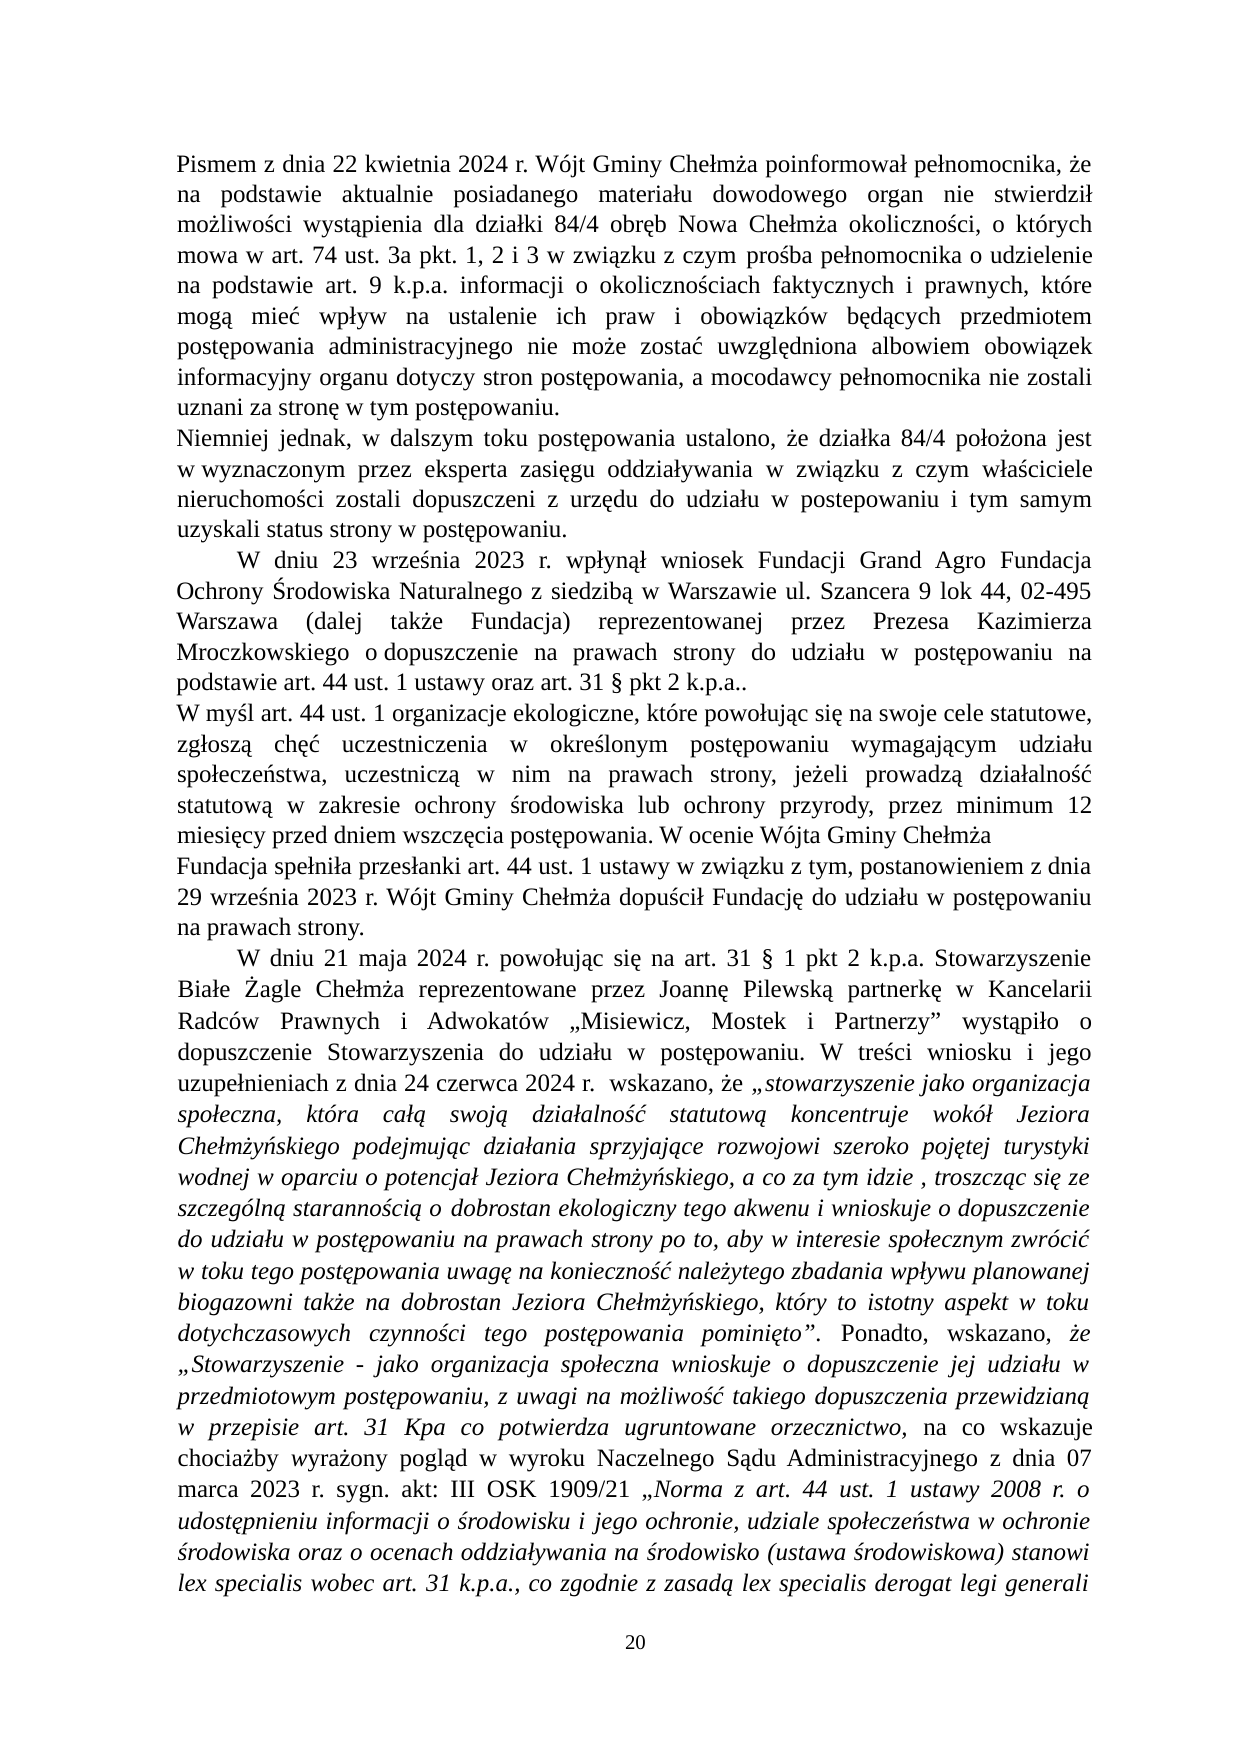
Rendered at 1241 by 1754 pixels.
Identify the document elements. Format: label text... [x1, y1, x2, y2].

text W myśl art. 44 ust. 1 organizacje ekologiczne, które powołując się na swoje cele statutowe, zgłoszą chęć uczestniczenia w określonym postępowaniu wymagającym udziału społeczeństwa, uczestniczą w nim na prawach strony, jeżeli prowadzą działalność statutową w zakresie ochrony środowiska lub ochrony przyrody, przez minimum 12 miesięcy przed dniem wszczęcia postępowania. W ocenie Wójta Gminy Chełmża [176, 698, 1093, 849]
text Fundacja spełniła przesłanki art. 44 ust. 1 ustawy w związku z tym, postanowieniem z dnia 29 września 2023 r. Wójt Gminy Chełmża dopuścił Fundację do udziału w postępowaniu na prawach strony. [176, 851, 1093, 941]
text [177, 943, 1093, 1597]
text Pismem z dnia 22 kwietnia 2024 r. Wójt Gminy Chełmża poinformował pełnomocnika, że na podstawie aktualnie posiadanego materiału dowodowego organ nie stwierdził możliwości wystąpienia dla działki 84/4 obręb Nowa Chełmża okoliczności, o których mowa w art. 74 ust. 3a pkt. 1, 2 i 3 w związku z czym prośba pełnomocnika o udzielenie na podstawie art. 9 k.p.a. informacji o okolicznościach faktycznych i prawnych, które mogą mieć wpływ na ustalenie ich praw i obowiązków będących przedmiotem postępowania administracyjnego nie może zostać uwzględniona albowiem obowiązek informacyjny organu dotyczy stron postępowania, a mocodawcy pełnomocnika nie zostali uznani za stronę w tym postępowaniu. [176, 149, 1093, 421]
text W dniu 23 września 2023 r. wpłynął wniosek Fundacji Grand Agro Fundacja Ochrony Środowiska Naturalnego z siedzibą w Warszawie ul. Szancera 9 lok 44, 02-495 Warszawa (dalej także Fundacja) reprezentowanej przez Prezesa Kazimierza Mroczkowskiego o dopuszczenie na prawach strony do udziału w postępowaniu na podstawie art. 44 ust. 1 ustawy oraz art. 31 § pkt 2 k.p.a.. [176, 546, 1093, 696]
text Niemniej jednak, w dalszym toku postępowania ustalono, że działka 84/4 położona jest w wyznaczonym przez eksperta zasięgu oddziaływania w związku z czym właściciele nieruchomości zostali dopuszczeni z urzędu do udziału w postepowaniu i tym samym uzyskali status strony w postępowaniu. [176, 423, 1093, 543]
